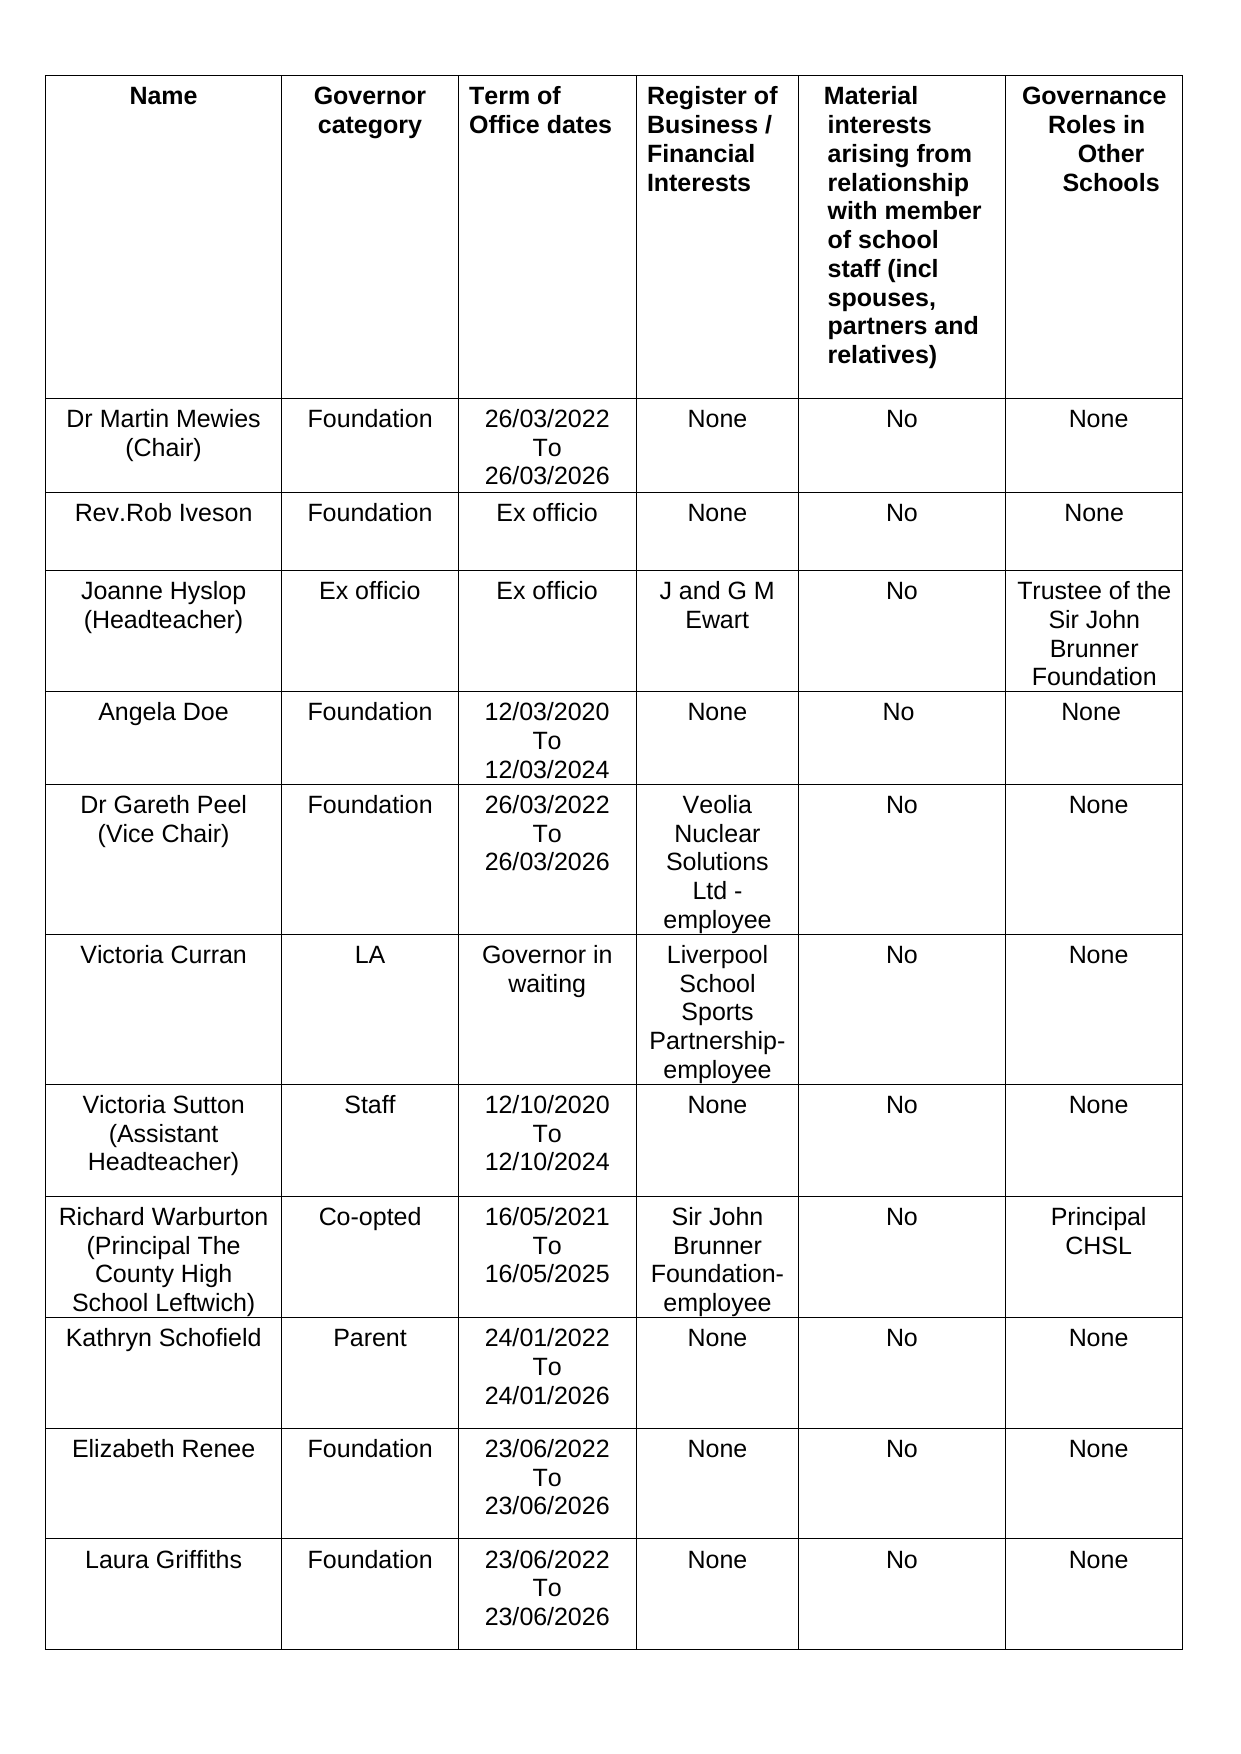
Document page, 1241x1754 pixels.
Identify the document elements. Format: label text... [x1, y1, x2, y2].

table_cell No [799, 1318, 1005, 1428]
table_header Material interests arising from relationship with member of school staff (incl spouses, partners and relatives) [799, 76, 1005, 398]
table_cell Foundation [282, 1429, 458, 1538]
table_cell 26/03/2022 To 26/03/2026 [459, 785, 636, 933]
table_cell Dr Martin Mewies (Chair) [46, 399, 281, 492]
table_cell None [637, 1318, 798, 1428]
table_cell No [799, 692, 1005, 783]
table_header Governor category [282, 76, 458, 398]
table_cell No [799, 935, 1005, 1083]
table_cell None [1006, 399, 1182, 492]
table_cell Dr Gareth Peel (Vice Chair) [46, 785, 281, 933]
table_cell 23/06/2022 To 23/06/2026 [459, 1539, 636, 1649]
table_cell Foundation [282, 1539, 458, 1649]
table_cell Angela Doe [46, 692, 281, 783]
table_cell 16/05/2021 To 16/05/2025 [459, 1197, 636, 1317]
table_cell None [637, 1085, 798, 1196]
table_cell Ex officio [459, 571, 636, 691]
table_cell 12/03/2020 To 12/03/2024 [459, 692, 636, 783]
table_cell No [799, 1197, 1005, 1317]
table_cell Victoria Sutton (Assistant Headteacher) [46, 1085, 281, 1196]
table_cell None [1006, 1318, 1182, 1428]
table_header Governance Roles in Other Schools [1006, 76, 1182, 398]
table_cell 24/01/2022 To 24/01/2026 [459, 1318, 636, 1428]
table_cell No [799, 571, 1005, 691]
table_cell Governor in waiting [459, 935, 636, 1083]
table_cell Victoria Curran [46, 935, 281, 1083]
table_cell None [637, 1539, 798, 1649]
table_cell Trustee of the Sir John Brunner Foundation [1006, 571, 1182, 691]
table_cell Foundation [282, 493, 458, 570]
table_cell J and G M Ewart [637, 571, 798, 691]
table_cell LA [282, 935, 458, 1083]
table_cell None [637, 399, 798, 492]
table_cell None [1006, 1429, 1182, 1538]
table_cell None [1006, 935, 1182, 1083]
table_cell Foundation [282, 399, 458, 492]
table_cell Richard Warburton (Principal The County High School Leftwich) [46, 1197, 281, 1317]
table_cell None [637, 1429, 798, 1538]
table_cell Joanne Hyslop (Headteacher) [46, 571, 281, 691]
table_cell Laura Griffiths [46, 1539, 281, 1649]
table_cell None [1006, 1085, 1182, 1196]
table_cell Ex officio [282, 571, 458, 691]
table_header Name [46, 76, 281, 398]
table_cell None [637, 692, 798, 783]
table_cell Co-opted [282, 1197, 458, 1317]
table_cell Elizabeth Renee [46, 1429, 281, 1538]
table_cell Parent [282, 1318, 458, 1428]
table_cell Sir John Brunner Foundation- employee [637, 1197, 798, 1317]
table_cell None [1006, 692, 1182, 783]
table_cell 26/03/2022 To 26/03/2026 [459, 399, 636, 492]
table_cell No [799, 1429, 1005, 1538]
table_cell No [799, 1539, 1005, 1649]
table_cell No [799, 399, 1005, 492]
table_cell Rev.Rob Iveson [46, 493, 281, 570]
table_cell None [1006, 1539, 1182, 1649]
table_cell 23/06/2022 To 23/06/2026 [459, 1429, 636, 1538]
table_cell Ex officio [459, 493, 636, 570]
table_cell Principal CHSL [1006, 1197, 1182, 1317]
table_header Register of Business / Financial Interests [637, 76, 798, 398]
table_cell Veolia Nuclear Solutions Ltd - employee [637, 785, 798, 933]
table_cell No [799, 785, 1005, 933]
table_header Term of Office dates [459, 76, 636, 398]
table_cell Liverpool School Sports Partnership-employee [637, 935, 798, 1083]
table_cell Foundation [282, 785, 458, 933]
table_cell Staff [282, 1085, 458, 1196]
table_cell No [799, 1085, 1005, 1196]
table_cell None [1006, 493, 1182, 570]
table_cell Kathryn Schofield [46, 1318, 281, 1428]
table_cell 12/10/2020 To 12/10/2024 [459, 1085, 636, 1196]
table_cell Foundation [282, 692, 458, 783]
table_cell No [799, 493, 1005, 570]
table_cell None [637, 493, 798, 570]
table_cell None [1006, 785, 1182, 933]
